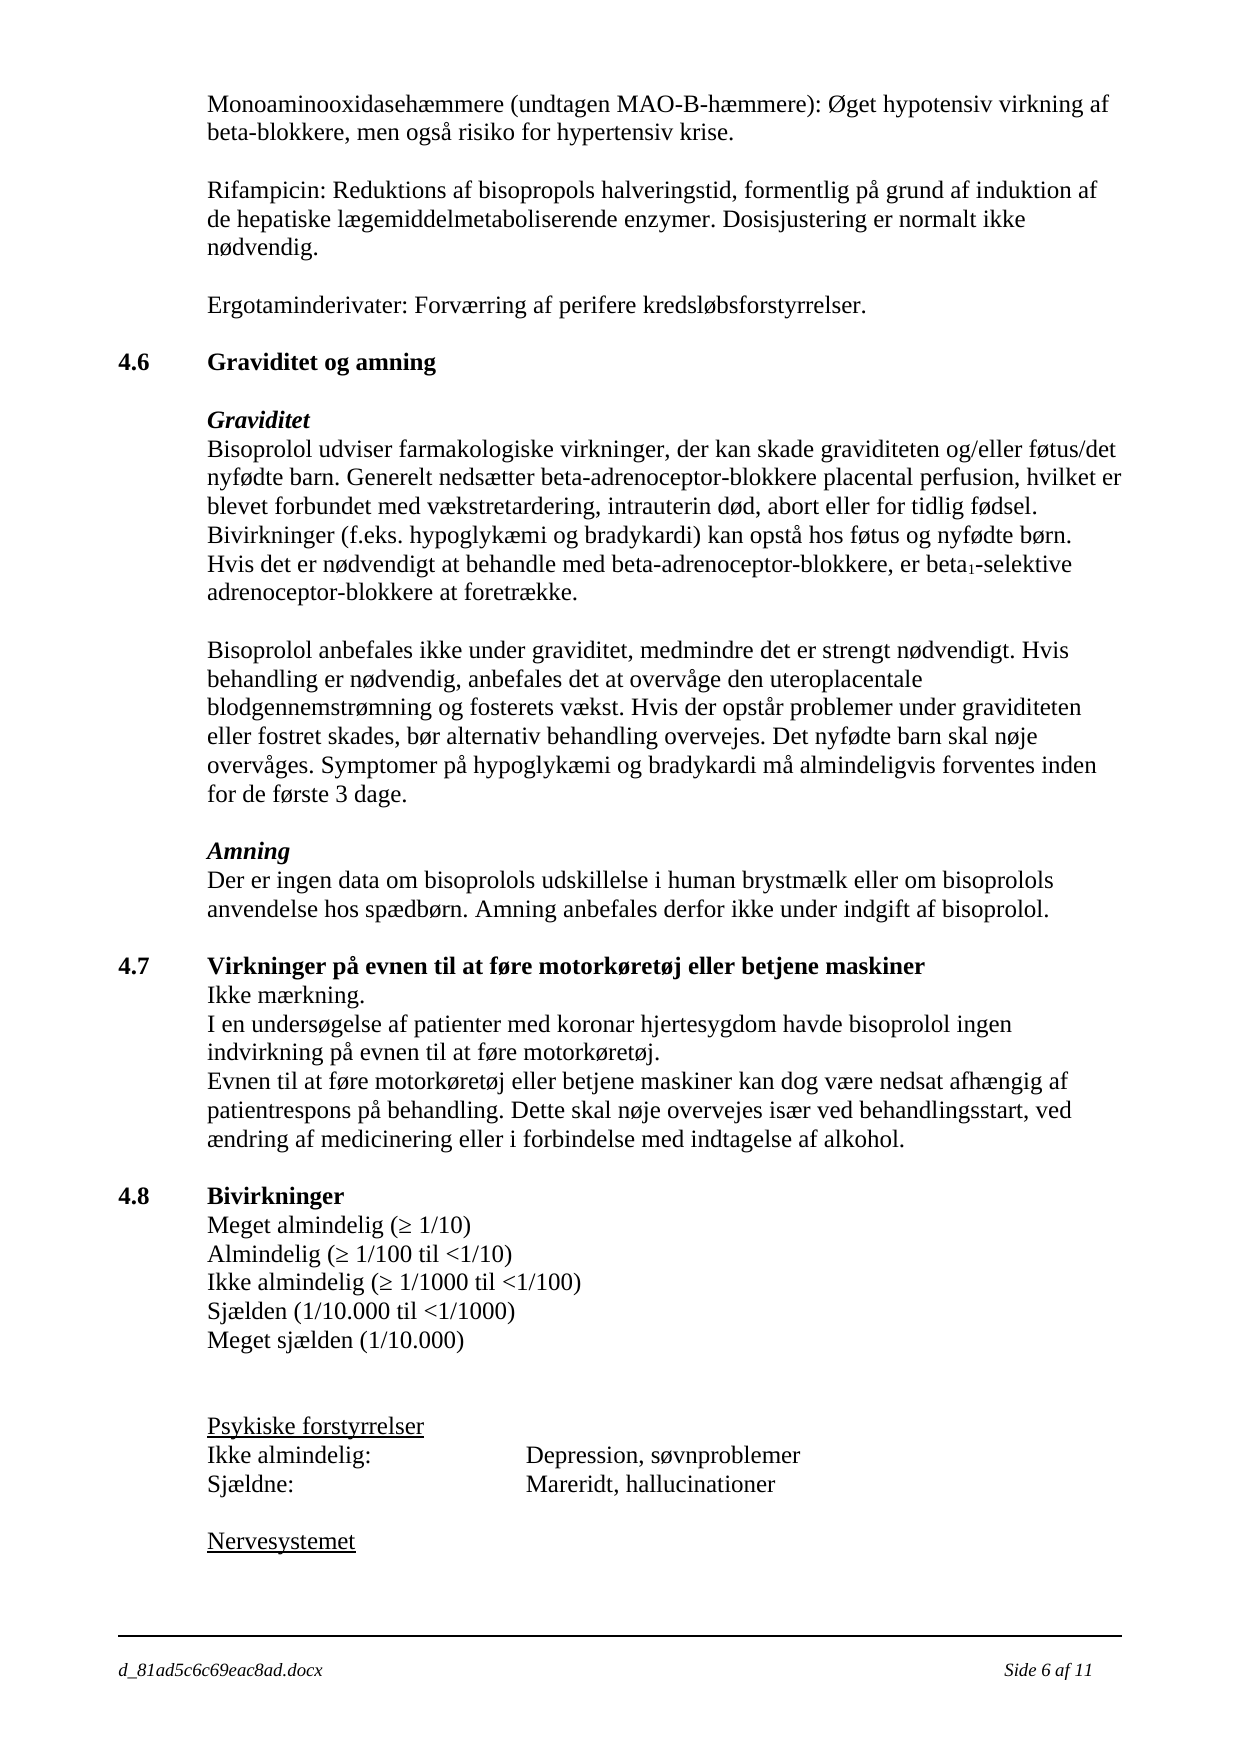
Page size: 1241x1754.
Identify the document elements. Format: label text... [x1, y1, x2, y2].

text Graviditet [207, 405, 1122, 434]
text Almindelig (≥ 1/100 til <1/10) [118, 1239, 1122, 1267]
text Ergotaminderivater: Forværring af perifere kredsløbsforstyrrelser. [118, 290, 1122, 319]
text Bisoprolol udviser farmakologiske virkninger, der kan skade graviditeten og/eller føtus/det nyfødte barn. Generelt nedsætter beta-adrenoceptor-blokkere placental perfusion, hvilket er blevet forbundet med vækstretardering, intrauterin død, abort eller for tidlig fødsel. Bivirkninger (f.eks. hypoglykæmi og bradykardi) kan opstå hos føtus og nyfødte børn. Hvis det er nødvendigt at behandle med beta-adrenoceptor-blokkere, er beta1-selektive adrenoceptor-blokkere at foretrække. [207, 434, 1122, 606]
text Psykiske forstyrrelser [118, 1411, 1122, 1440]
text Meget sjælden (1/10.000) [207, 1325, 1122, 1354]
list Virkninger på evnen til at føre motorkøretøj eller betjene maskiner [118, 951, 1122, 980]
text I en undersøgelse af patienter med koronar hjertesygdom havde bisoprolol ingen indvirkning på evnen til at føre motorkøretøj. [207, 1009, 1122, 1066]
text Sjælden (1/10.000 til <1/1000) [207, 1296, 1122, 1325]
text Nervesystemet [207, 1526, 1122, 1555]
text Ikke almindelig: Depression, søvnproblemer [118, 1440, 1122, 1469]
text Sjældne: Mareridt, hallucinationer [118, 1469, 1122, 1497]
text Ikke almindelig (≥ 1/1000 til <1/100) [118, 1267, 1122, 1296]
text Rifampicin: Reduktions af bisopropols halveringstid, formentlig på grund af induktion af de hepatiske lægemiddelmetaboliserende enzymer. Dosisjustering er normalt ikke nødvendig. [207, 175, 1122, 261]
text Bisoprolol anbefales ikke under graviditet, medmindre det er strengt nødvendigt. Hvis behandling er nødvendig, anbefales det at overvåge den uteroplacentale blodgennemstrømning og fosterets vækst. Hvis der opstår problemer under graviditeten eller fostret skades, bør alternativ behandling overvejes. Det nyfødte barn skal nøje overvåges. Symptomer på hypoglykæmi og bradykardi må almindeligvis forventes inden for de første 3 dage. [207, 635, 1122, 807]
text Amning [207, 836, 1122, 865]
text Ikke mærkning. [207, 980, 1122, 1009]
text Monoaminooxidasehæmmere (undtagen MAO-B-hæmmere): Øget hypotensiv virkning af beta-blokkere, men også risiko for hypertensiv krise. [207, 89, 1122, 146]
text Evnen til at føre motorkøretøj eller betjene maskiner kan dog være nedsat afhængig af patientrespons på behandling. Dette skal nøje overvejes især ved behandlingsstart, ved ændring af medicinering eller i forbindelse med indtagelse af alkohol. [207, 1066, 1122, 1152]
list Bivirkninger [118, 1181, 1122, 1210]
text Der er ingen data om bisoprolols udskillelse i human brystmælk eller om bisoprolols anvendelse hos spædbørn. Amning anbefales derfor ikke under indgift af bisoprolol. [207, 865, 1122, 922]
text Meget almindelig (≥ 1/10) [118, 1210, 1122, 1239]
list Graviditet og amning [118, 347, 1122, 376]
